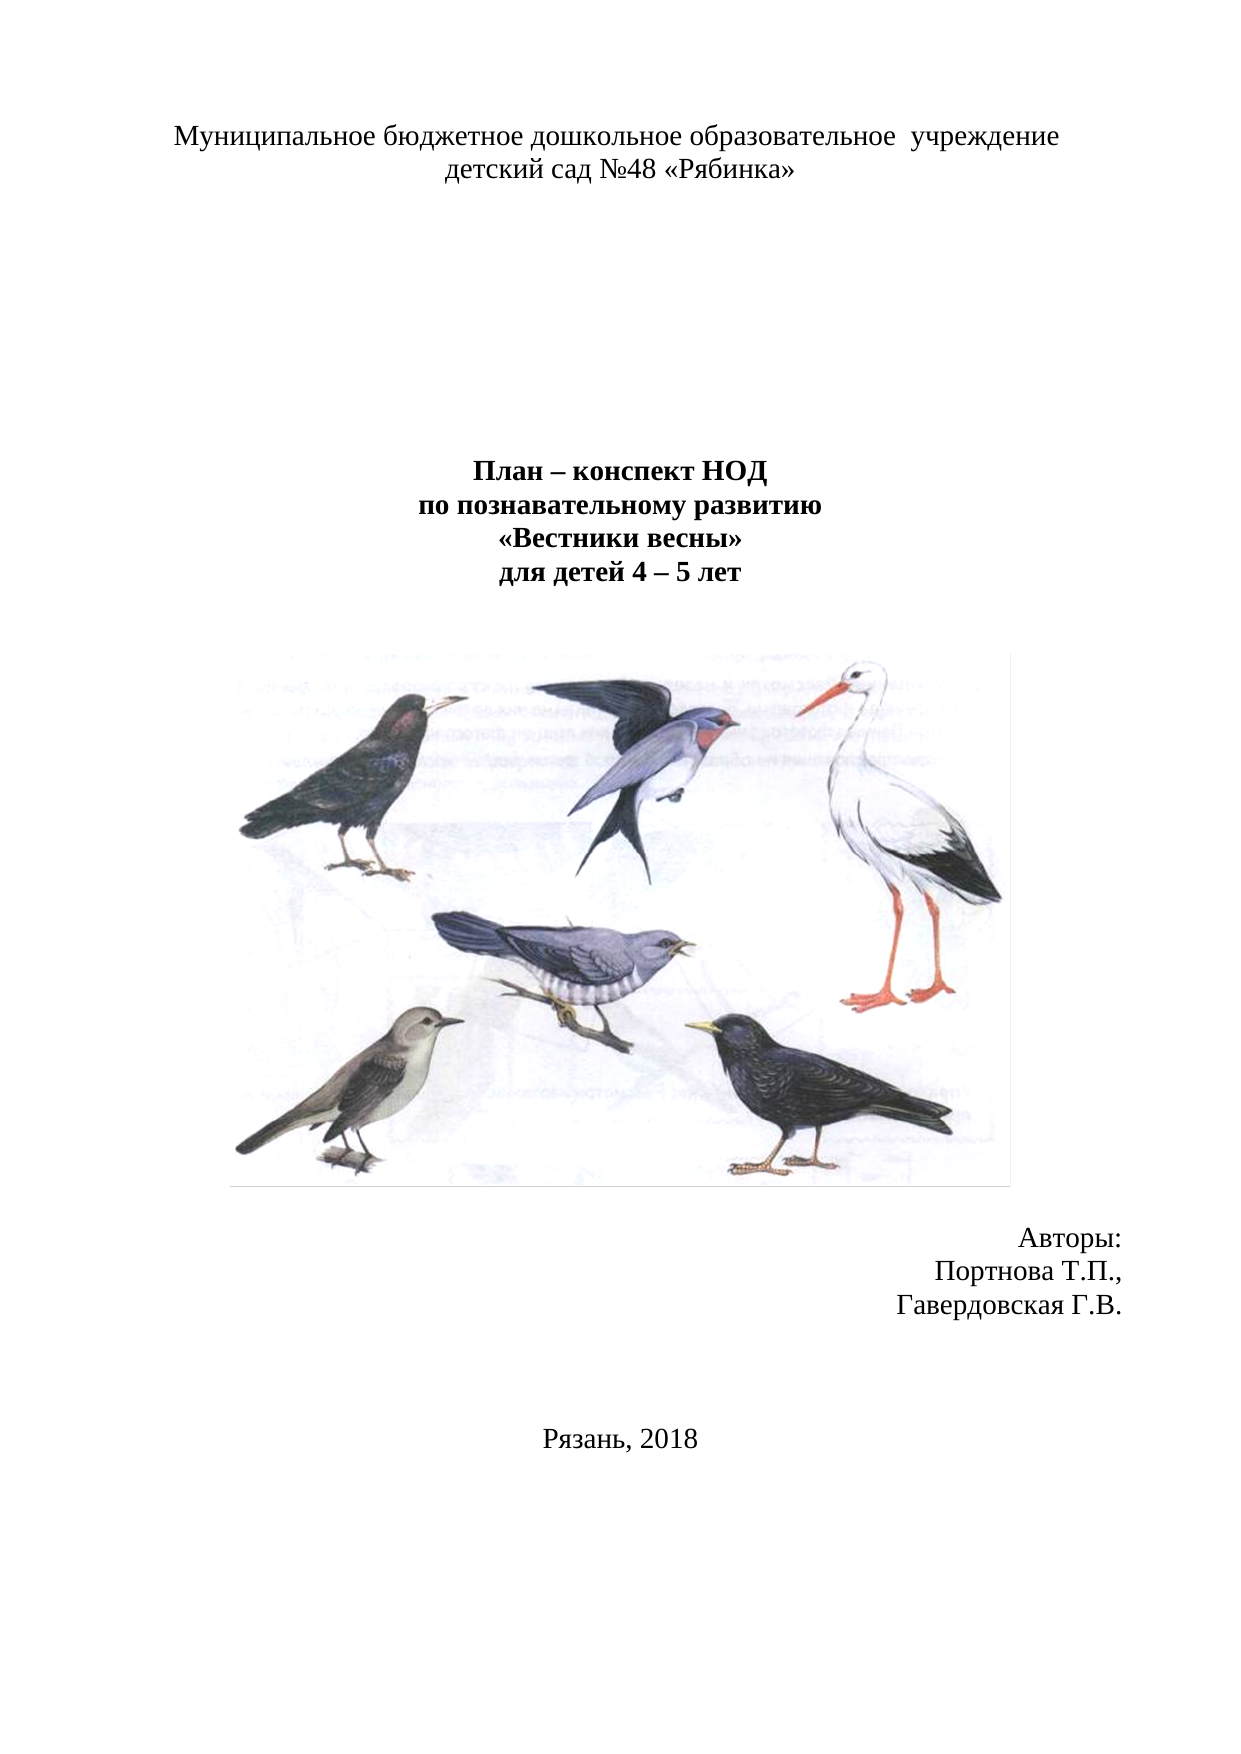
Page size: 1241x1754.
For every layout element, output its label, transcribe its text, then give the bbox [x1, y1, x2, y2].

text для детей 4 – 5 лет [118, 554, 1122, 588]
text Гавердовская Г.В. [118, 1287, 1122, 1320]
text Портнова Т.П., [118, 1253, 1122, 1287]
text План – конспект НОД [118, 453, 1122, 487]
text детский сад №48 «Рябинка» [118, 152, 1122, 185]
text Авторы: [118, 1220, 1122, 1253]
text «Вестники весны» [118, 521, 1122, 554]
text по познавательному развитию [118, 487, 1122, 521]
text Муниципальное бюджетное дошкольное образовательное учреждение [118, 118, 1122, 152]
picture [230, 654, 1011, 1187]
text Рязань, 2018 [118, 1421, 1122, 1454]
